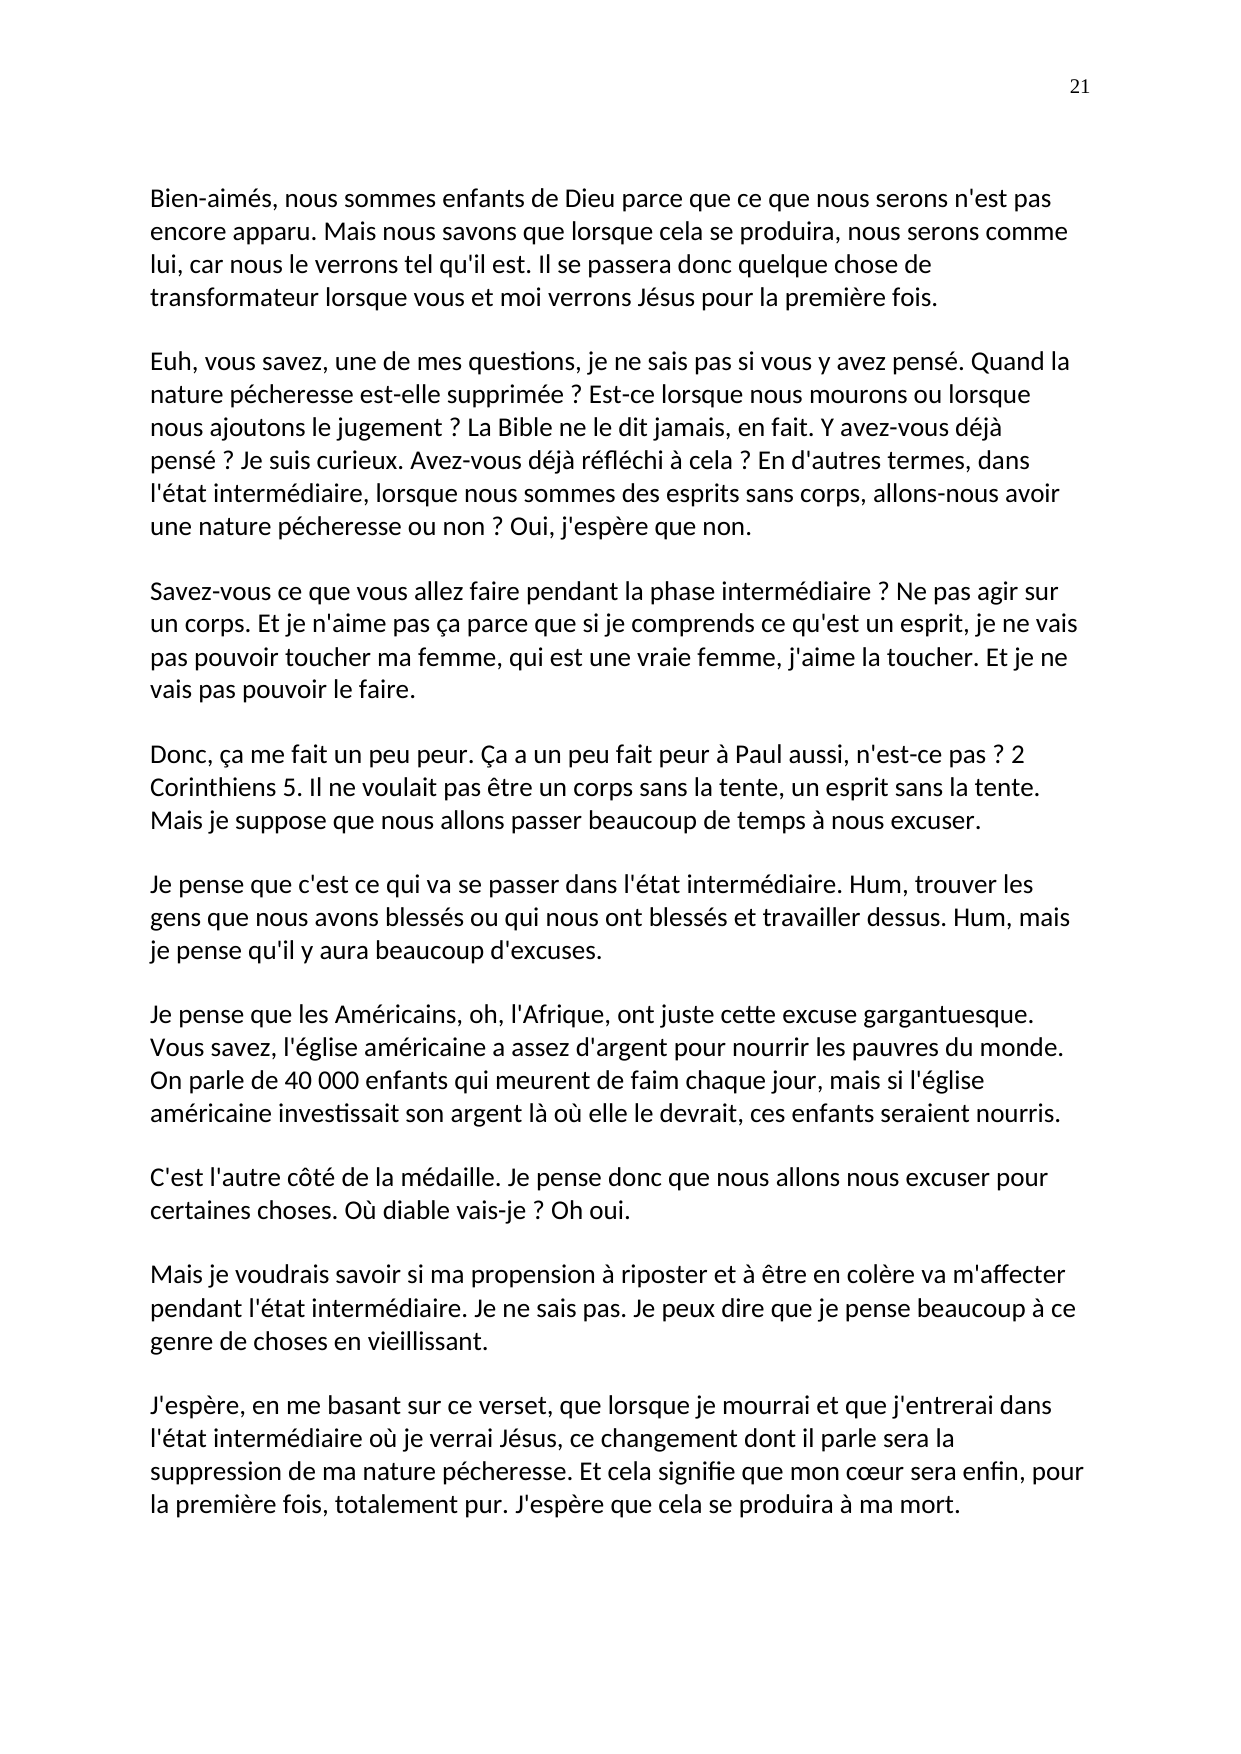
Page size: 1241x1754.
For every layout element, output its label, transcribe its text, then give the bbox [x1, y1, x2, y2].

text Bien-aimés, nous sommes enfants de Dieu parce que ce que nous serons n'est pas encore apparu. Mais nous savons que lorsque cela se produira, nous serons comme lui, car nous le verrons tel qu'il est. Il se passera donc quelque chose de transformateur lorsque vous et moi verrons Jésus pour la première fois. [150, 181, 1090, 313]
text Euh, vous savez, une de mes questions, je ne sais pas si vous y avez pensé. Quand la nature pécheresse est-elle supprimée ? Est-ce lorsque nous mourons ou lorsque nous ajoutons le jugement ? La Bible ne le dit jamais, en fait. Y avez-vous déjà pensé ? Je suis curieux. Avez-vous déjà réfléchi à cela ? En d'autres termes, dans l'état intermédiaire, lorsque nous sommes des esprits sans corps, allons-nous avoir une nature pécheresse ou non ? Oui, j'espère que non. [150, 344, 1090, 542]
text Donc, ça me fait un peu peur. Ça a un peu fait peur à Paul aussi, n'est-ce pas ? 2 Corinthiens 5. Il ne voulait pas être un corps sans la tente, un esprit sans la tente. Mais je suppose que nous allons passer beaucoup de temps à nous excuser. [150, 737, 1090, 836]
text C'est l'autre côté de la médaille. Je pense donc que nous allons nous excuser pour certaines choses. Où diable vais-je ? Oh oui. [150, 1161, 1090, 1227]
text Mais je voudrais savoir si ma propension à riposter et à être en colère va m'affecter pendant l'état intermédiaire. Je ne sais pas. Je peux dire que je pense beaucoup à ce genre de choses en vieillissant. [150, 1258, 1090, 1357]
text Je pense que les Américains, oh, l'Afrique, ont juste cette excuse gargantuesque. Vous savez, l'église américaine a assez d'argent pour nourrir les pauvres du monde. On parle de 40 000 enfants qui meurent de faim chaque jour, mais si l'église américaine investissait son argent là où elle le devrait, ces enfants seraient nourris. [150, 997, 1090, 1129]
text Savez-vous ce que vous allez faire pendant la phase intermédiaire ? Ne pas agir sur un corps. Et je n'aime pas ça parce que si je comprends ce qu'est un esprit, je ne vais pas pouvoir toucher ma femme, qui est une vraie femme, j'aime la toucher. Et je ne vais pas pouvoir le faire. [150, 574, 1090, 706]
text Je pense que c'est ce qui va se passer dans l'état intermédiaire. Hum, trouver les gens que nous avons blessés ou qui nous ont blessés et travailler dessus. Hum, mais je pense qu'il y aura beaucoup d'excuses. [150, 867, 1090, 966]
text J'espère, en me basant sur ce verset, que lorsque je mourrai et que j'entrerai dans l'état intermédiaire où je verrai Jésus, ce changement dont il parle sera la suppression de ma nature pécheresse. Et cela signifie que mon cœur sera enfin, pour la première fois, totalement pur. J'espère que cela se produira à ma mort. [150, 1388, 1090, 1520]
